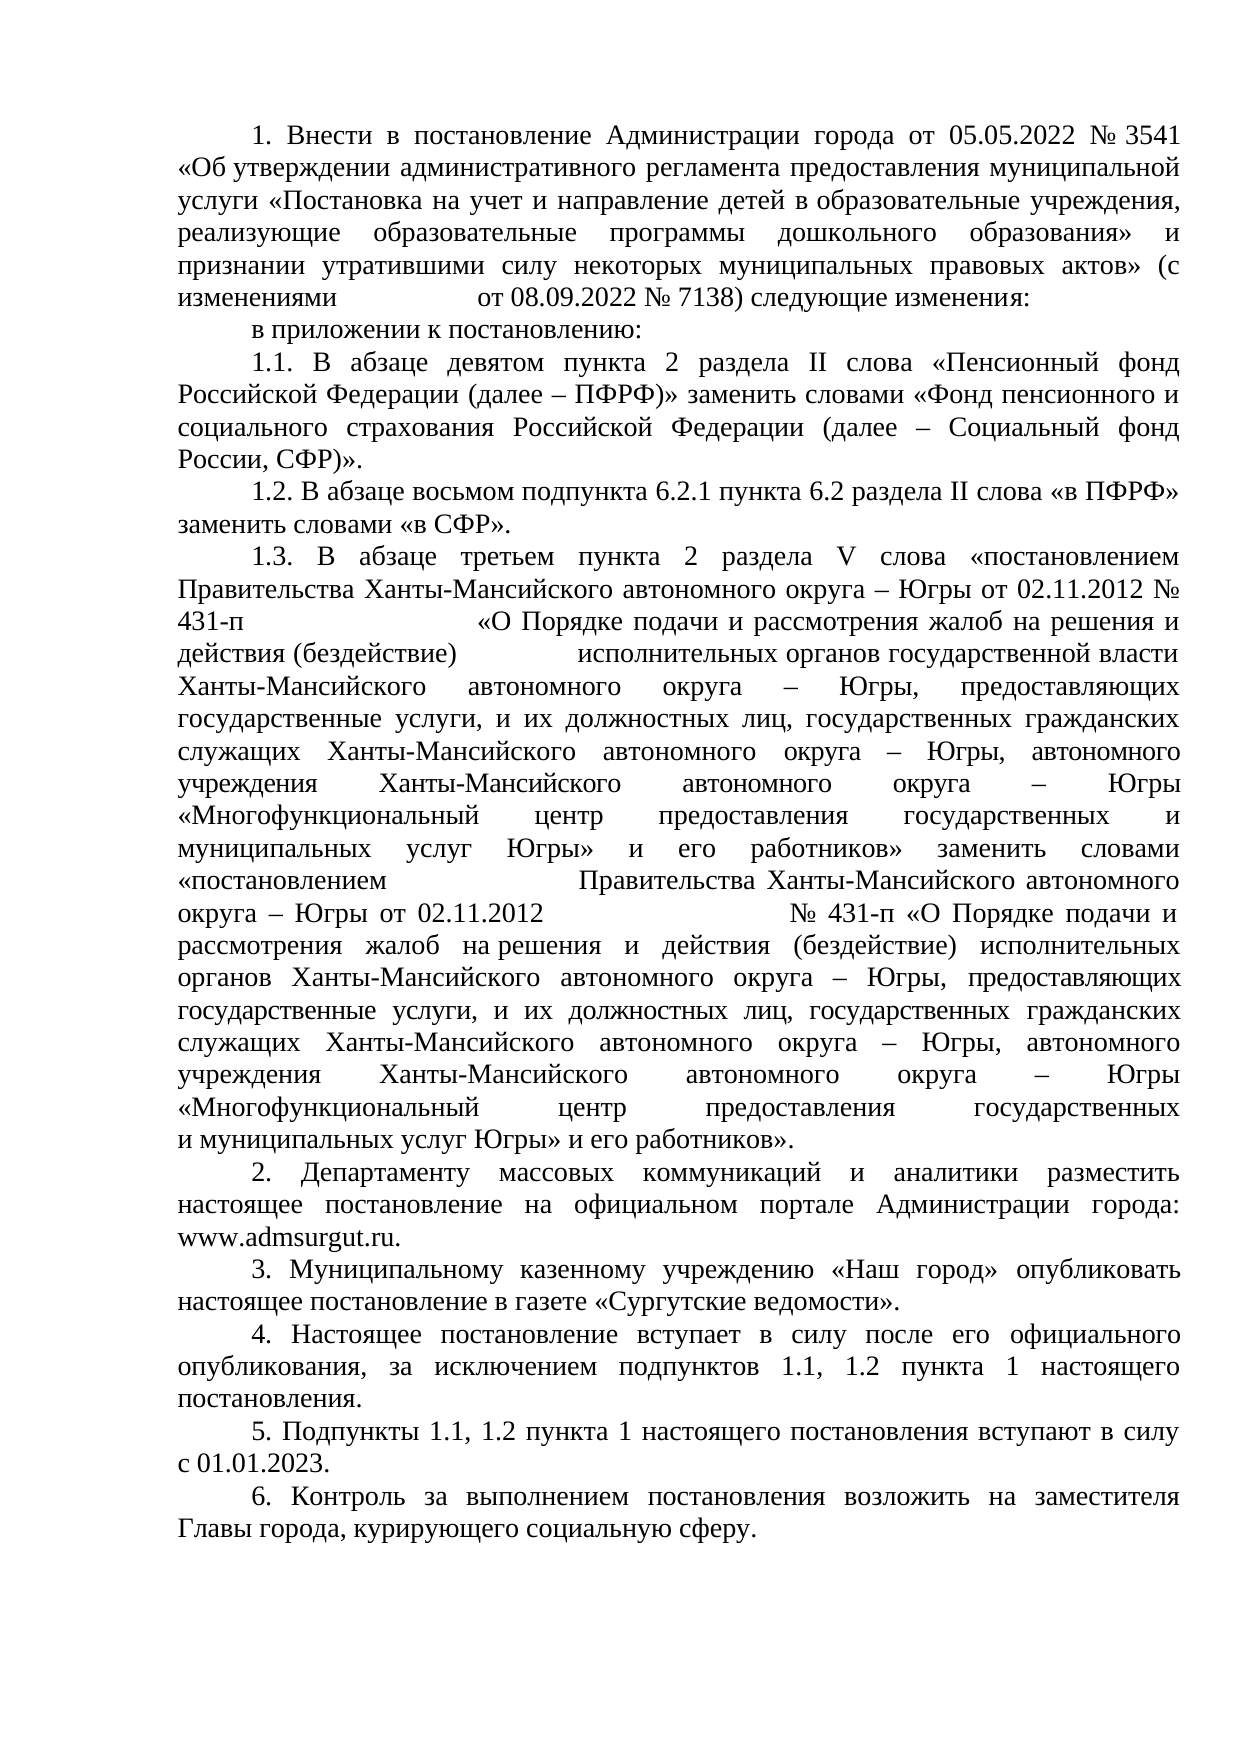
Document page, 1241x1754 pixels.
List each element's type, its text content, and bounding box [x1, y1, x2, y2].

text 1.3. В абзаце третьем пункта 2 раздела V слова «постановлением Правительства Ханты-Мансийского автономного округа – Югры от 02.11.2012 № 431-п «О Порядке подачи и рассмотрения жалоб на решения и действия (бездействие) исполнительных органов государственной власти Ханты-Мансийского автономного округа – Югры, предоставляющих государственные услуги, и их должностных лиц, государственных гражданских служащих Ханты-Мансийского автономного округа – Югры, автономного учреждения Ханты-Мансийского автономного округа – Югры «Многофункциональный центр предоставления государственных и муниципальных услуг Югры» и его работников» заменить словами «постановлением Правительства Ханты-Мансийского автономного округа – Югры от 02.11.2012 № 431-п «О Порядке подачи и рассмотрения жалоб на решения и действия (бездействие) исполнительных органов Ханты-Мансийского автономного округа – Югры, предоставляющих государственные услуги, и их должностных лиц, государственных гражданских служащих Ханты-Мансийского автономного округа – Югры, автономного учреждения Ханты-Мансийского автономного округа – Югры «Многофункциональный центр предоставления государственных и муниципальных услуг Югры» и его работников». [177, 539, 1181, 1155]
text 1.1. В абзаце девятом пункта 2 раздела II слова «Пенсионный фонд Российской Федерации (далее – ПФРФ)» заменить словами «Фонд пенсионного и социального страхования Российской Федерации (далее – Социальный фонд России, СФР)». [177, 345, 1181, 474]
text 1. Внести в постановление Администрации города от 05.05.2022 № 3541 «Об утверждении административного регламента предоставления муниципальной услуги «Постановка на учет и направление детей в образовательные учреждения, реализующие образовательные программы дошкольного образования» и признании утратившими силу некоторых муниципальных правовых актов» (с изменениями от 08.09.2022 № 7138) следующие изменения: [177, 118, 1181, 312]
text 5. Подпункты 1.1, 1.2 пункта 1 настоящего постановления вступают в силу с 01.01.2023. [177, 1414, 1181, 1479]
text в приложении к постановлению: [177, 312, 1181, 345]
text 1.2. В абзаце восьмом подпункта 6.2.1 пункта 6.2 раздела II слова «в ПФРФ» заменить словами «в СФР». [177, 474, 1181, 539]
text 3. Муниципальному казенному учреждению «Наш город» опубликовать настоящее постановление в газете «Сургутские ведомости». [177, 1252, 1181, 1317]
text 2. Департаменту массовых коммуникаций и аналитики разместить настоящее постановление на официальном портале Администрации города: www.admsurgut.ru. [177, 1155, 1181, 1252]
text 4. Настоящее постановление вступает в силу после его официального опубликования, за исключением подпунктов 1.1, 1.2 пункта 1 настоящего постановления. [177, 1317, 1181, 1414]
text 6. Контроль за выполнением постановления возложить на заместителя Главы города, курирующего социальную сферу. [177, 1479, 1181, 1543]
